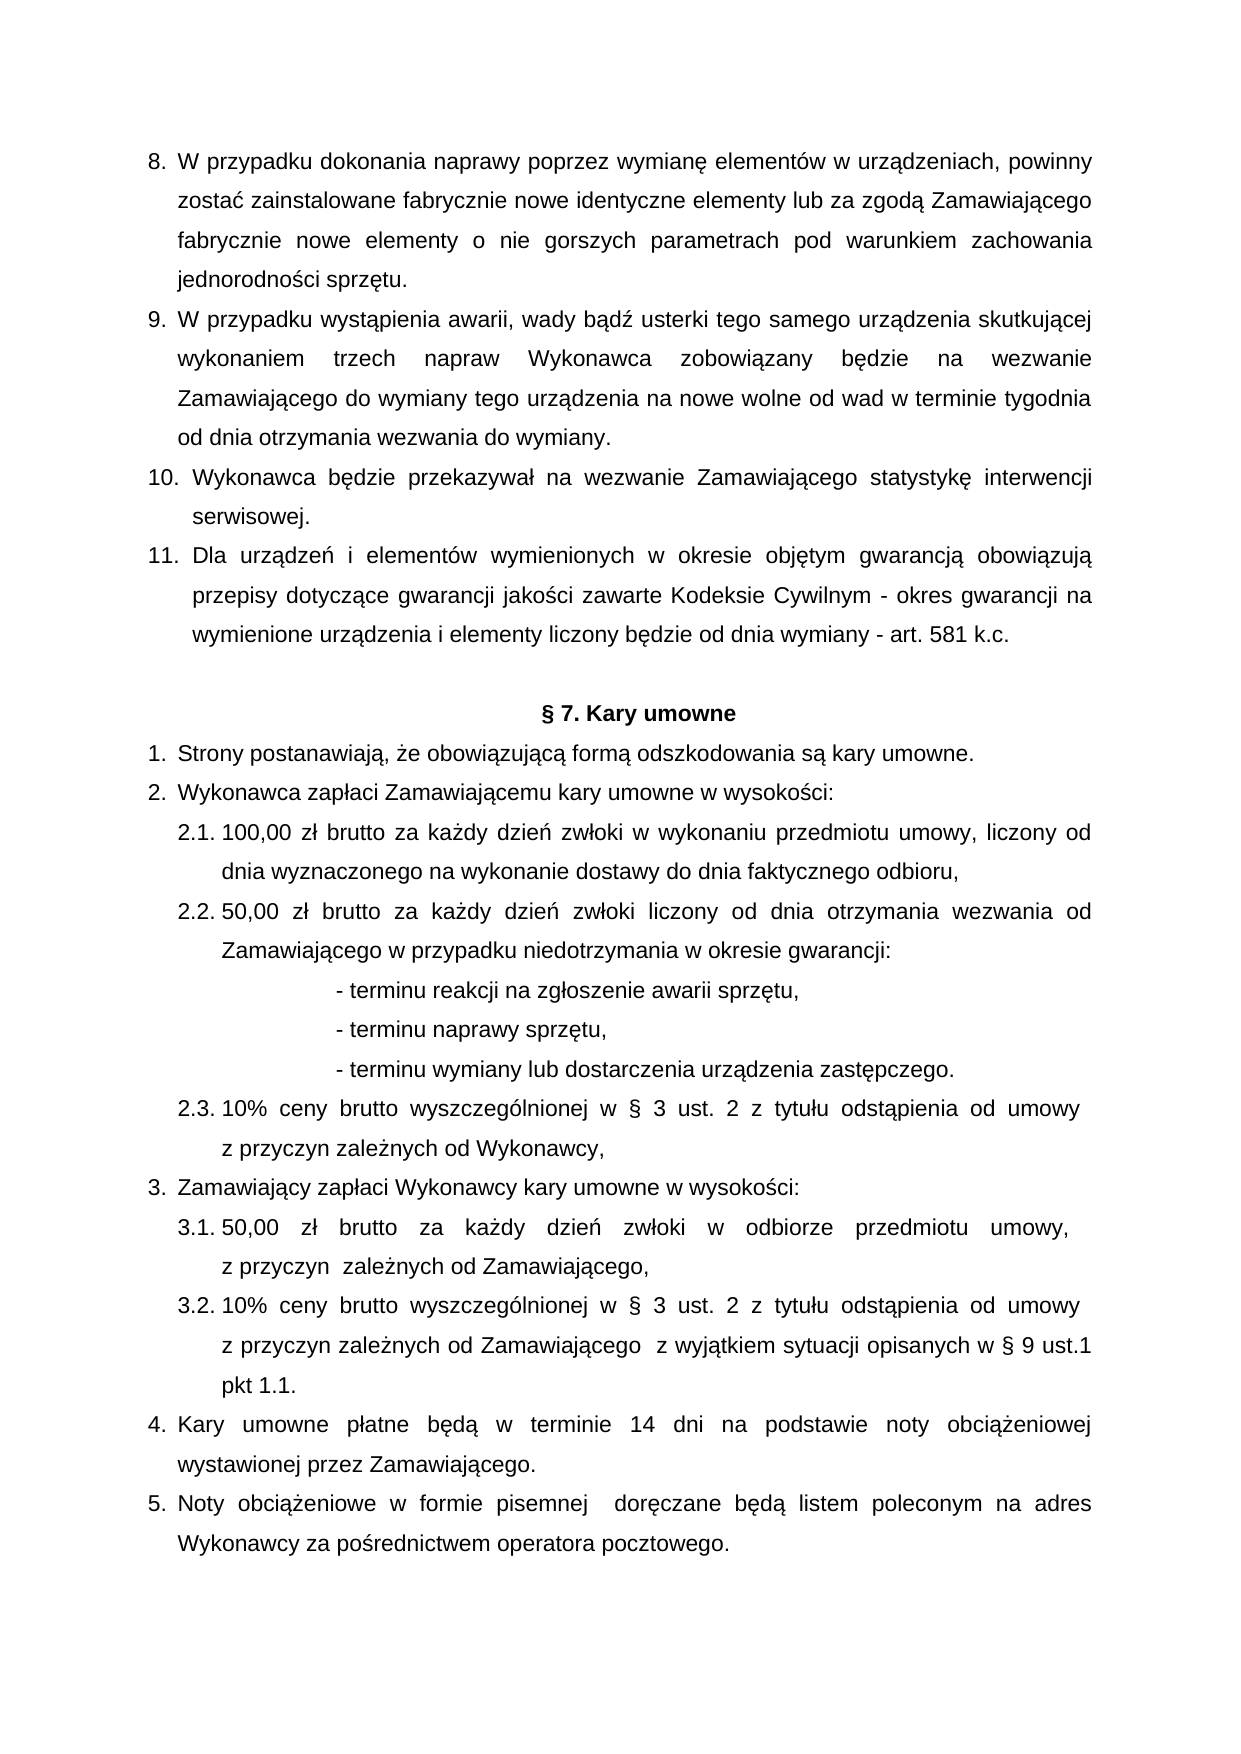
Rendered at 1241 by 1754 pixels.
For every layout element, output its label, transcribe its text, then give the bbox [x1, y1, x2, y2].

list Zamawiający zapłaci Wykonawcy kary umowne w wysokości: [148, 1174, 1093, 1200]
list 50,00 zł brutto za każdy dzień zwłoki liczony od dnia otrzymania wezwania od Zamawiającego w przypadku niedotrzymania w okresie gwarancji: [177, 898, 1093, 963]
text - terminu wymiany lub dostarczenia urządzenia zastępczego. [266, 1056, 1093, 1082]
list Strony postanawiają, że obowiązującą formą odszkodowania są kary umowne. [148, 740, 1093, 766]
list W przypadku dokonania naprawy poprzez wymianę elementów w urządzeniach, powinny zostać zainstalowane fabrycznie nowe identyczne elementy lub za zgodą Zamawiającego fabrycznie nowe elementy o nie gorszych parametrach pod warunkiem zachowania jednorodności sprzętu. [148, 148, 1093, 292]
list Dla urządzeń i elementów wymienionych w okresie objętym gwarancją obowiązują przepisy dotyczące gwarancji jakości zawarte Kodeksie Cywilnym - okres gwarancji na wymienione urządzenia i elementy liczony będzie od dnia wymiany - art. 581 k.c. [148, 542, 1093, 648]
list 50,00 zł brutto za każdy dzień zwłoki w odbiorze przedmiotu umowy, z przyczyn zależnych od Zamawiającego, [177, 1213, 1093, 1279]
list Kary umowne płatne będą w terminie 14 dni na podstawie noty obciążeniowej wystawionej przez Zamawiającego. [148, 1411, 1092, 1477]
list 10% ceny brutto wyszczególnionej w § 3 ust. 2 z tytułu odstąpienia od umowy z przyczyn zależnych od Zamawiającego z wyjątkiem sytuacji opisanych w § 9 ust.1 pkt 1.1. [177, 1292, 1093, 1398]
list 10% ceny brutto wyszczególnionej w § 3 ust. 2 z tytułu odstąpienia od umowy z przyczyn zależnych od Wykonawcy, [177, 1095, 1093, 1161]
list Wykonawca będzie przekazywał na wezwanie Zamawiającego statystykę interwencji serwisowej. [148, 463, 1093, 529]
text § 7. Kary umowne [185, 700, 1093, 727]
text - terminu naprawy sprzętu, [266, 1016, 1093, 1042]
list W przypadku wystąpienia awarii, wady bądź usterki tego samego urządzenia skutkującej wykonaniem trzech napraw Wykonawca zobowiązany będzie na wezwanie Zamawiającego do wymiany tego urządzenia na nowe wolne od wad w terminie tygodnia od dnia otrzymania wezwania do wymiany. [148, 306, 1093, 450]
list 100,00 zł brutto za każdy dzień zwłoki w wykonaniu przedmiotu umowy, liczony od dnia wyznaczonego na wykonanie dostawy do dnia faktycznego odbioru, [177, 819, 1093, 884]
text - terminu reakcji na zgłoszenie awarii sprzętu, [266, 977, 1093, 1003]
list Wykonawca zapłaci Zamawiającemu kary umowne w wysokości: [148, 779, 1093, 806]
list Noty obciążeniowe w formie pisemnej doręczane będą listem poleconym na adres Wykonawcy za pośrednictwem operatora pocztowego. [148, 1490, 1093, 1556]
